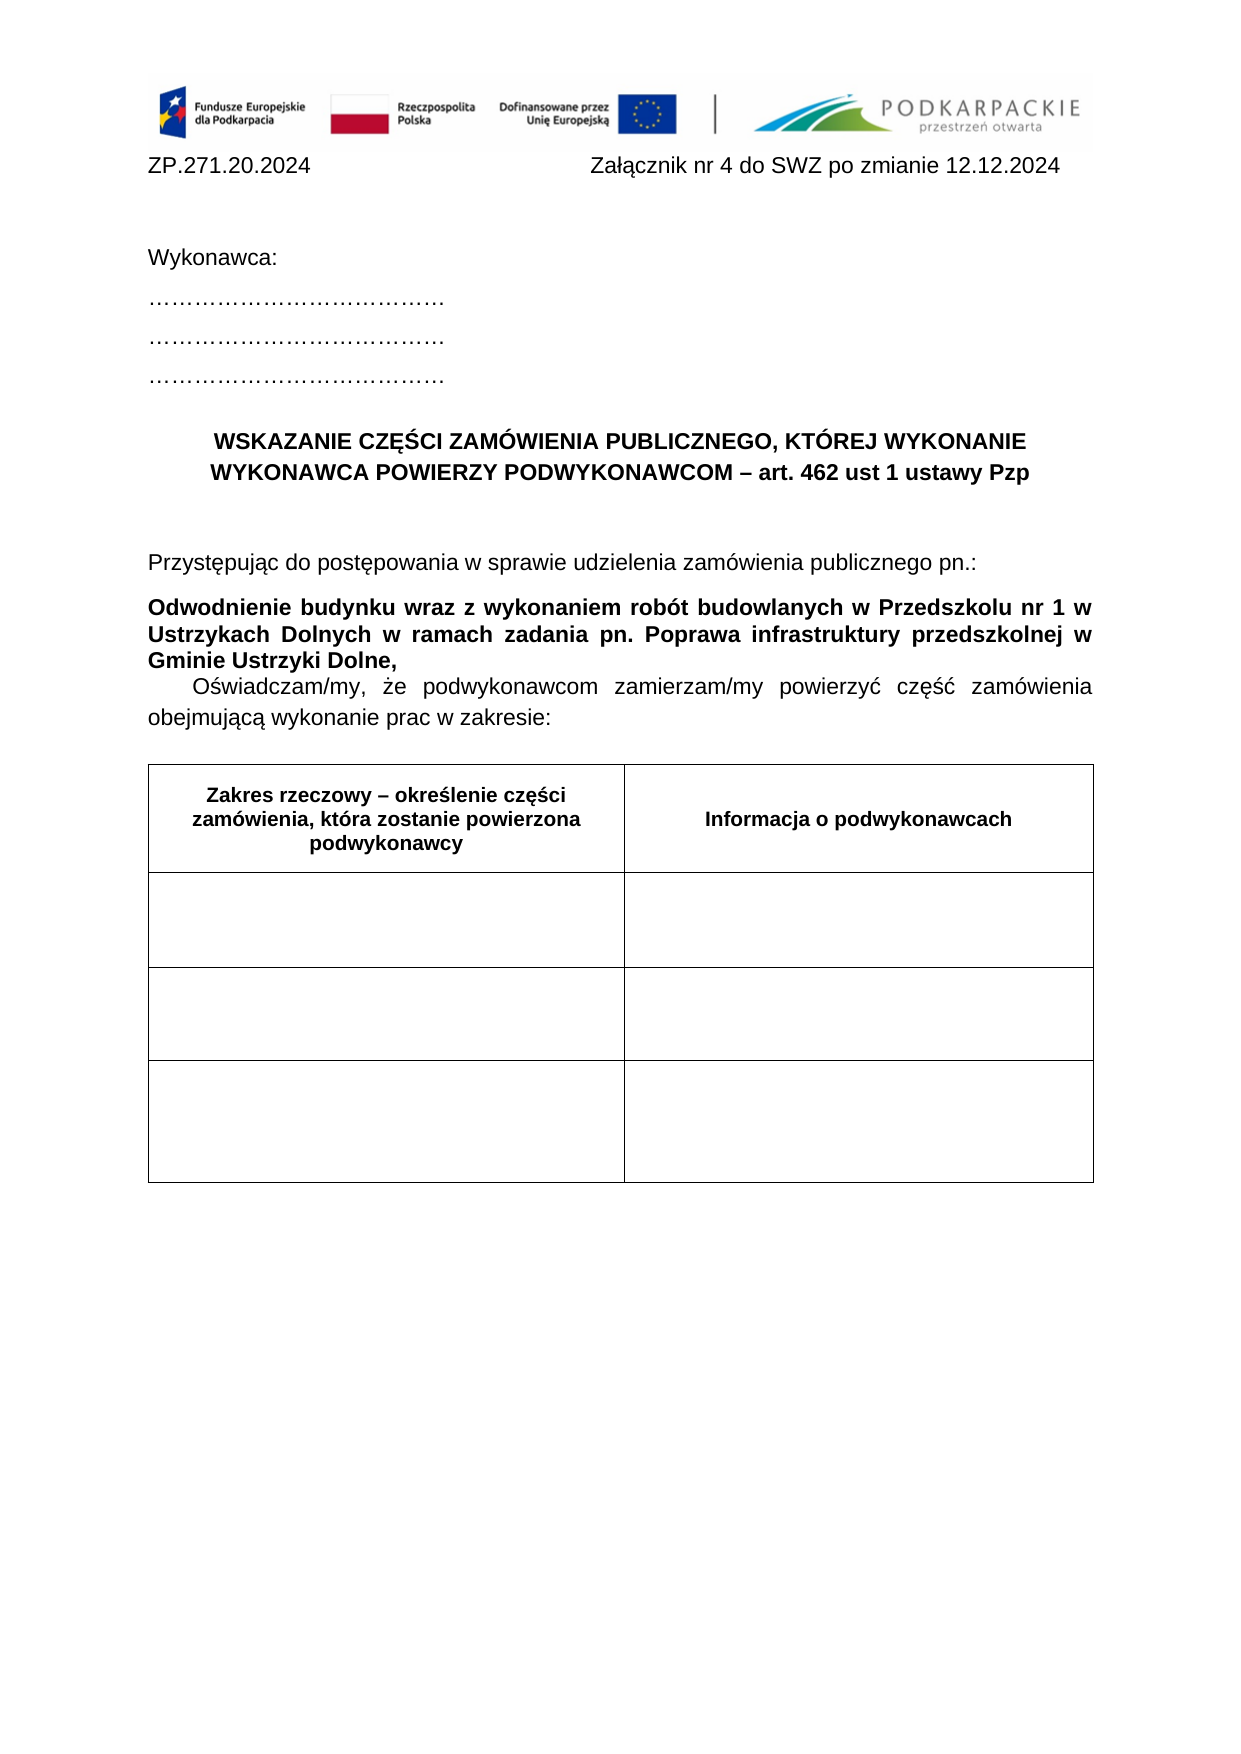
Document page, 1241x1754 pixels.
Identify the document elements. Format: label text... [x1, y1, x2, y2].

list Odwodnienie budynku wraz z wykonaniem robót budowlanych w Przedszkolu nr 1 w Ustrzykach Dolnych w ramach zadania pn. Poprawa infrastruktury przedszkolnej w Gminie Ustrzyki Dolne, [148, 594, 1093, 673]
table_cell [625, 968, 1093, 1060]
text Przystępując do postępowania w sprawie udzielenia zamówienia publicznego pn.: [148, 549, 1093, 575]
text Wykonawca: [148, 244, 1093, 270]
text WYKONAWCA POWIERZY PODWYKONAWCOM – art. 462 ust 1 ustawy Pzp [148, 458, 1093, 485]
table_cell [149, 968, 624, 1060]
text ZP.271.20.2024 Załącznik nr 4 do SWZ po zmianie 12.12.2024 [148, 152, 1093, 178]
text ………………………………… [148, 283, 1093, 310]
text WSKAZANIE CZĘŚCI ZAMÓWIENIA PUBLICZNEGO, KTÓREJ WYKONANIE [148, 428, 1093, 454]
table_header Informacja o podwykonawcach [625, 765, 1093, 872]
table_cell [625, 1061, 1093, 1182]
table_cell [625, 873, 1093, 967]
table_header Zakres rzeczowy – określenie części zamówienia, która zostanie powierzona podwykonawcy [149, 765, 624, 872]
picture [147, 73, 1093, 152]
text ………………………………… [148, 323, 1093, 349]
text Oświadczam/my, że podwykonawcom zamierzam/my powierzyć część zamówienia obejmującą wykonanie prac w zakresie: [148, 673, 1093, 730]
text ………………………………… [148, 362, 1093, 389]
table_cell [149, 873, 624, 967]
table_cell [149, 1061, 624, 1182]
